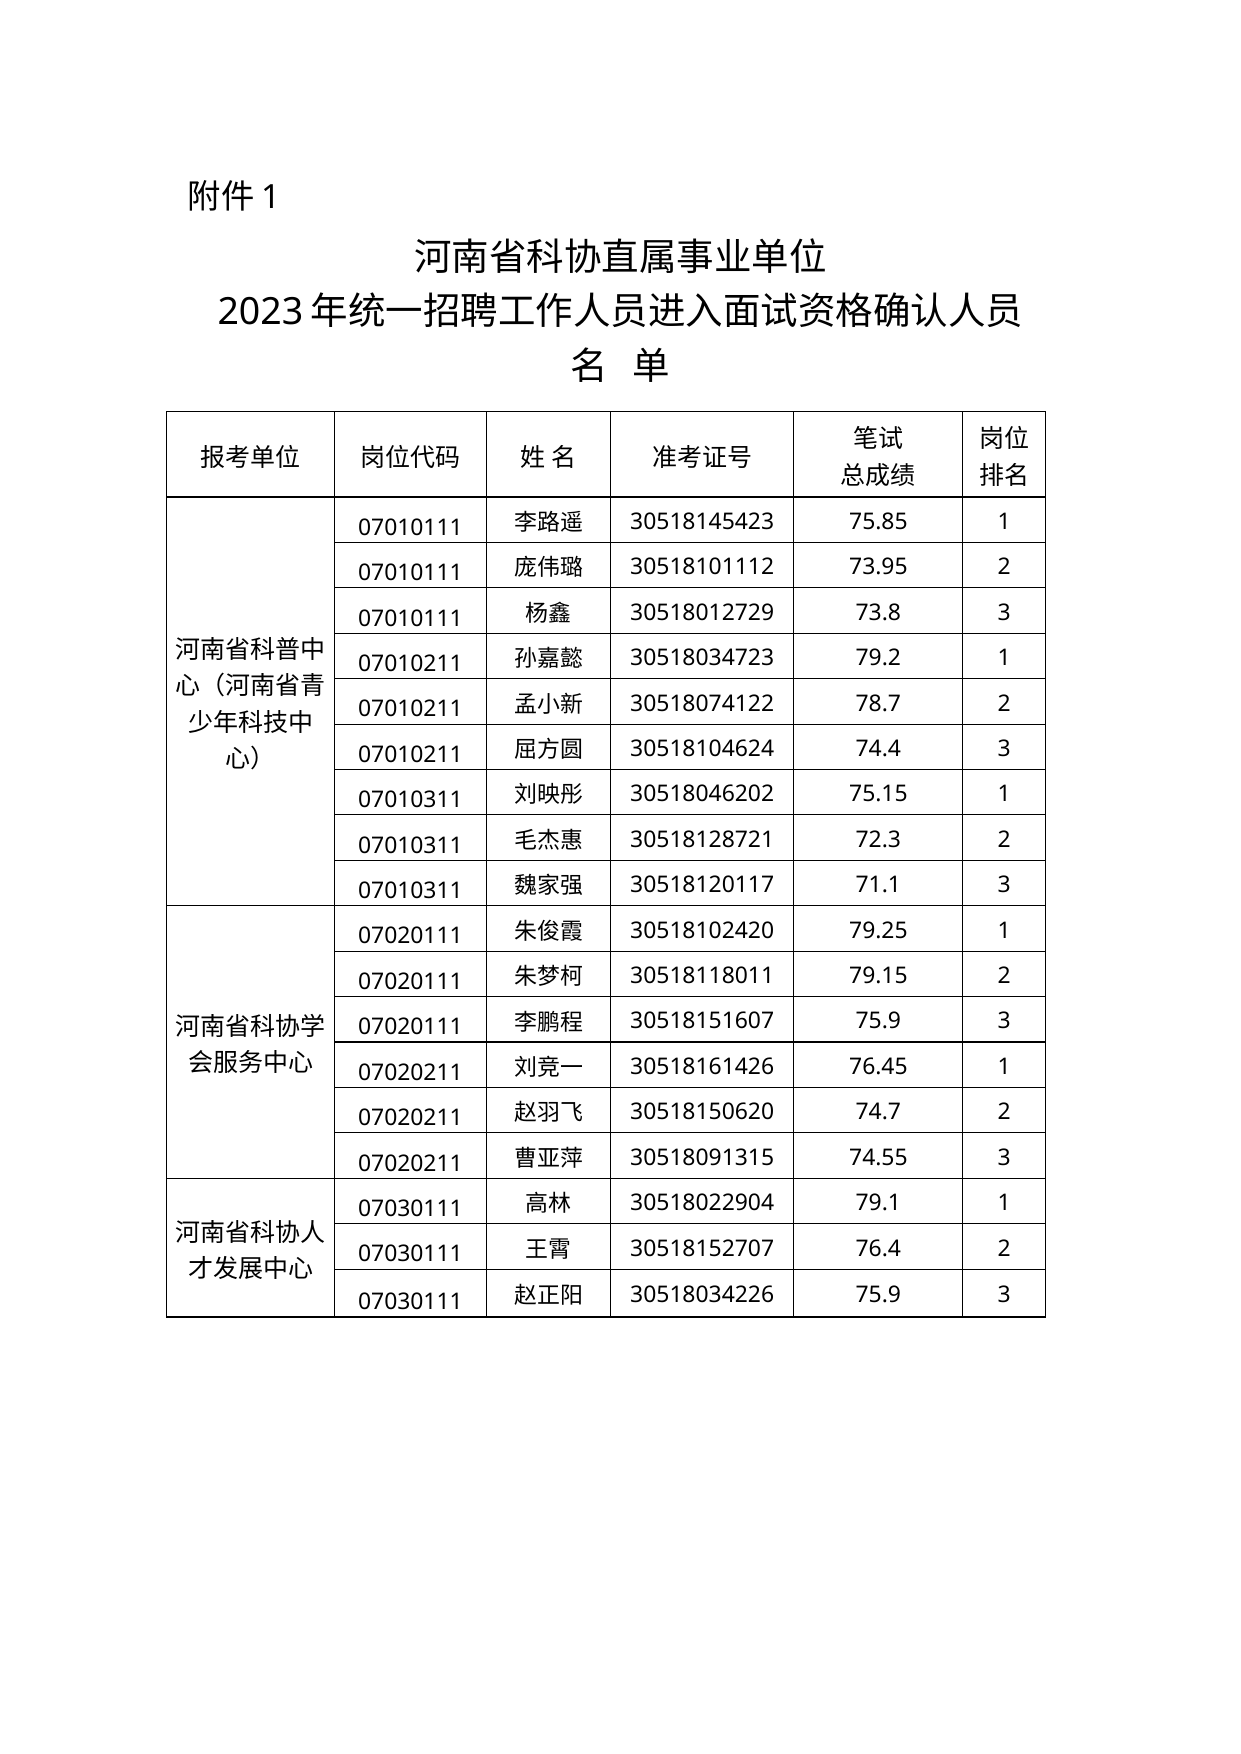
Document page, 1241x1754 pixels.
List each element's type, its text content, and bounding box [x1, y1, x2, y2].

table_header 姓 名 [487, 412, 610, 496]
table_cell 07010311 [335, 861, 486, 905]
table_cell 30518161426 [611, 1043, 793, 1087]
table_cell 2 [963, 815, 1045, 860]
table_cell 刘映彤 [487, 770, 610, 814]
table_cell 河南省科普中心（河南省青少年科技中心） [167, 498, 334, 905]
table_cell 赵正阳 [487, 1270, 610, 1316]
table_cell 杨鑫 [487, 588, 610, 633]
table_cell 曹亚萍 [487, 1133, 610, 1178]
table_cell 屈方圆 [487, 725, 610, 769]
table_cell 07010111 [335, 543, 486, 587]
table_cell 1 [963, 906, 1045, 951]
table_cell 魏家强 [487, 861, 610, 905]
table_cell 李鹏程 [487, 997, 610, 1041]
table_cell 79.15 [794, 952, 962, 996]
text 名 单 [187, 336, 1053, 390]
table_header 笔试 总成绩 [794, 412, 962, 496]
table_cell 79.1 [794, 1179, 962, 1223]
table_cell 79.25 [794, 906, 962, 951]
table_cell 73.8 [794, 588, 962, 633]
table_cell 07020211 [335, 1088, 486, 1132]
table_cell 30518034723 [611, 634, 793, 678]
table_cell 3 [963, 1270, 1045, 1316]
table_cell 07030111 [335, 1224, 486, 1268]
table_cell 3 [963, 725, 1045, 769]
table_cell 1 [963, 1043, 1045, 1087]
table_header 准考证号 [611, 412, 793, 496]
table_header 报考单位 [167, 412, 334, 496]
table_cell 30518102420 [611, 906, 793, 951]
table_cell 2 [963, 952, 1045, 996]
table_cell 30518151607 [611, 997, 793, 1041]
table_cell 2 [963, 1224, 1045, 1268]
text 河南省科协直属事业单位 [187, 227, 1053, 281]
table_cell 07010211 [335, 725, 486, 769]
table_cell 07020111 [335, 997, 486, 1041]
table_cell 73.95 [794, 543, 962, 587]
table_cell 07010311 [335, 815, 486, 860]
table_cell 李路遥 [487, 498, 610, 542]
table_cell 79.2 [794, 634, 962, 678]
table_cell 3 [963, 588, 1045, 633]
table_cell 30518074122 [611, 679, 793, 723]
table_cell 3 [963, 1133, 1045, 1178]
text 2023年统一招聘工作人员进入面试资格确认人员 [187, 281, 1053, 336]
table_cell 07030111 [335, 1179, 486, 1223]
table_cell 07010211 [335, 634, 486, 678]
table_header 岗位代码 [335, 412, 486, 496]
table_cell 朱俊霞 [487, 906, 610, 951]
table_cell 3 [963, 997, 1045, 1041]
table_cell 75.9 [794, 997, 962, 1041]
table_cell 07010311 [335, 770, 486, 814]
table_cell 75.9 [794, 1270, 962, 1316]
table_cell 毛杰惠 [487, 815, 610, 860]
table_cell 30518128721 [611, 815, 793, 860]
table_cell 王霄 [487, 1224, 610, 1268]
table_cell 朱梦柯 [487, 952, 610, 996]
table_cell 07020211 [335, 1133, 486, 1178]
table_cell 76.4 [794, 1224, 962, 1268]
table_cell 78.7 [794, 679, 962, 723]
table_cell 1 [963, 498, 1045, 542]
table_cell 30518118011 [611, 952, 793, 996]
table_cell 30518012729 [611, 588, 793, 633]
table_cell 71.1 [794, 861, 962, 905]
table_cell 76.45 [794, 1043, 962, 1087]
table_cell 河南省科协学会服务中心 [167, 906, 334, 1178]
table_cell 30518046202 [611, 770, 793, 814]
table_cell 30518091315 [611, 1133, 793, 1178]
table_cell 3 [963, 861, 1045, 905]
table_cell 07010111 [335, 498, 486, 542]
table_cell 刘竞一 [487, 1043, 610, 1087]
table_cell 07020211 [335, 1043, 486, 1087]
table_cell 07020111 [335, 906, 486, 951]
table_cell 赵羽飞 [487, 1088, 610, 1132]
table_cell 河南省科协人才发展中心 [167, 1179, 334, 1316]
table_cell 75.85 [794, 498, 962, 542]
table_cell 1 [963, 1179, 1045, 1223]
table_cell 庞伟璐 [487, 543, 610, 587]
table_cell 1 [963, 770, 1045, 814]
text 附件1 [187, 162, 1053, 227]
table_cell 30518150620 [611, 1088, 793, 1132]
table_cell 30518145423 [611, 498, 793, 542]
table_cell 07020111 [335, 952, 486, 996]
table_cell 孙嘉懿 [487, 634, 610, 678]
table_cell 2 [963, 543, 1045, 587]
table_cell 2 [963, 1088, 1045, 1132]
table_cell 75.15 [794, 770, 962, 814]
table_cell 74.55 [794, 1133, 962, 1178]
table_cell 74.4 [794, 725, 962, 769]
table_cell 30518022904 [611, 1179, 793, 1223]
table_cell 30518120117 [611, 861, 793, 905]
table_cell 孟小新 [487, 679, 610, 723]
table_cell 30518034226 [611, 1270, 793, 1316]
table_cell 30518152707 [611, 1224, 793, 1268]
table_cell 07010111 [335, 588, 486, 633]
table_cell 72.3 [794, 815, 962, 860]
table_cell 07030111 [335, 1270, 486, 1316]
table_cell 1 [963, 634, 1045, 678]
table_cell 30518104624 [611, 725, 793, 769]
table_cell 30518101112 [611, 543, 793, 587]
table_cell 74.7 [794, 1088, 962, 1132]
table_cell 07010211 [335, 679, 486, 723]
table_cell 2 [963, 679, 1045, 723]
table_header 岗位 排名 [963, 412, 1045, 496]
table_cell 高林 [487, 1179, 610, 1223]
